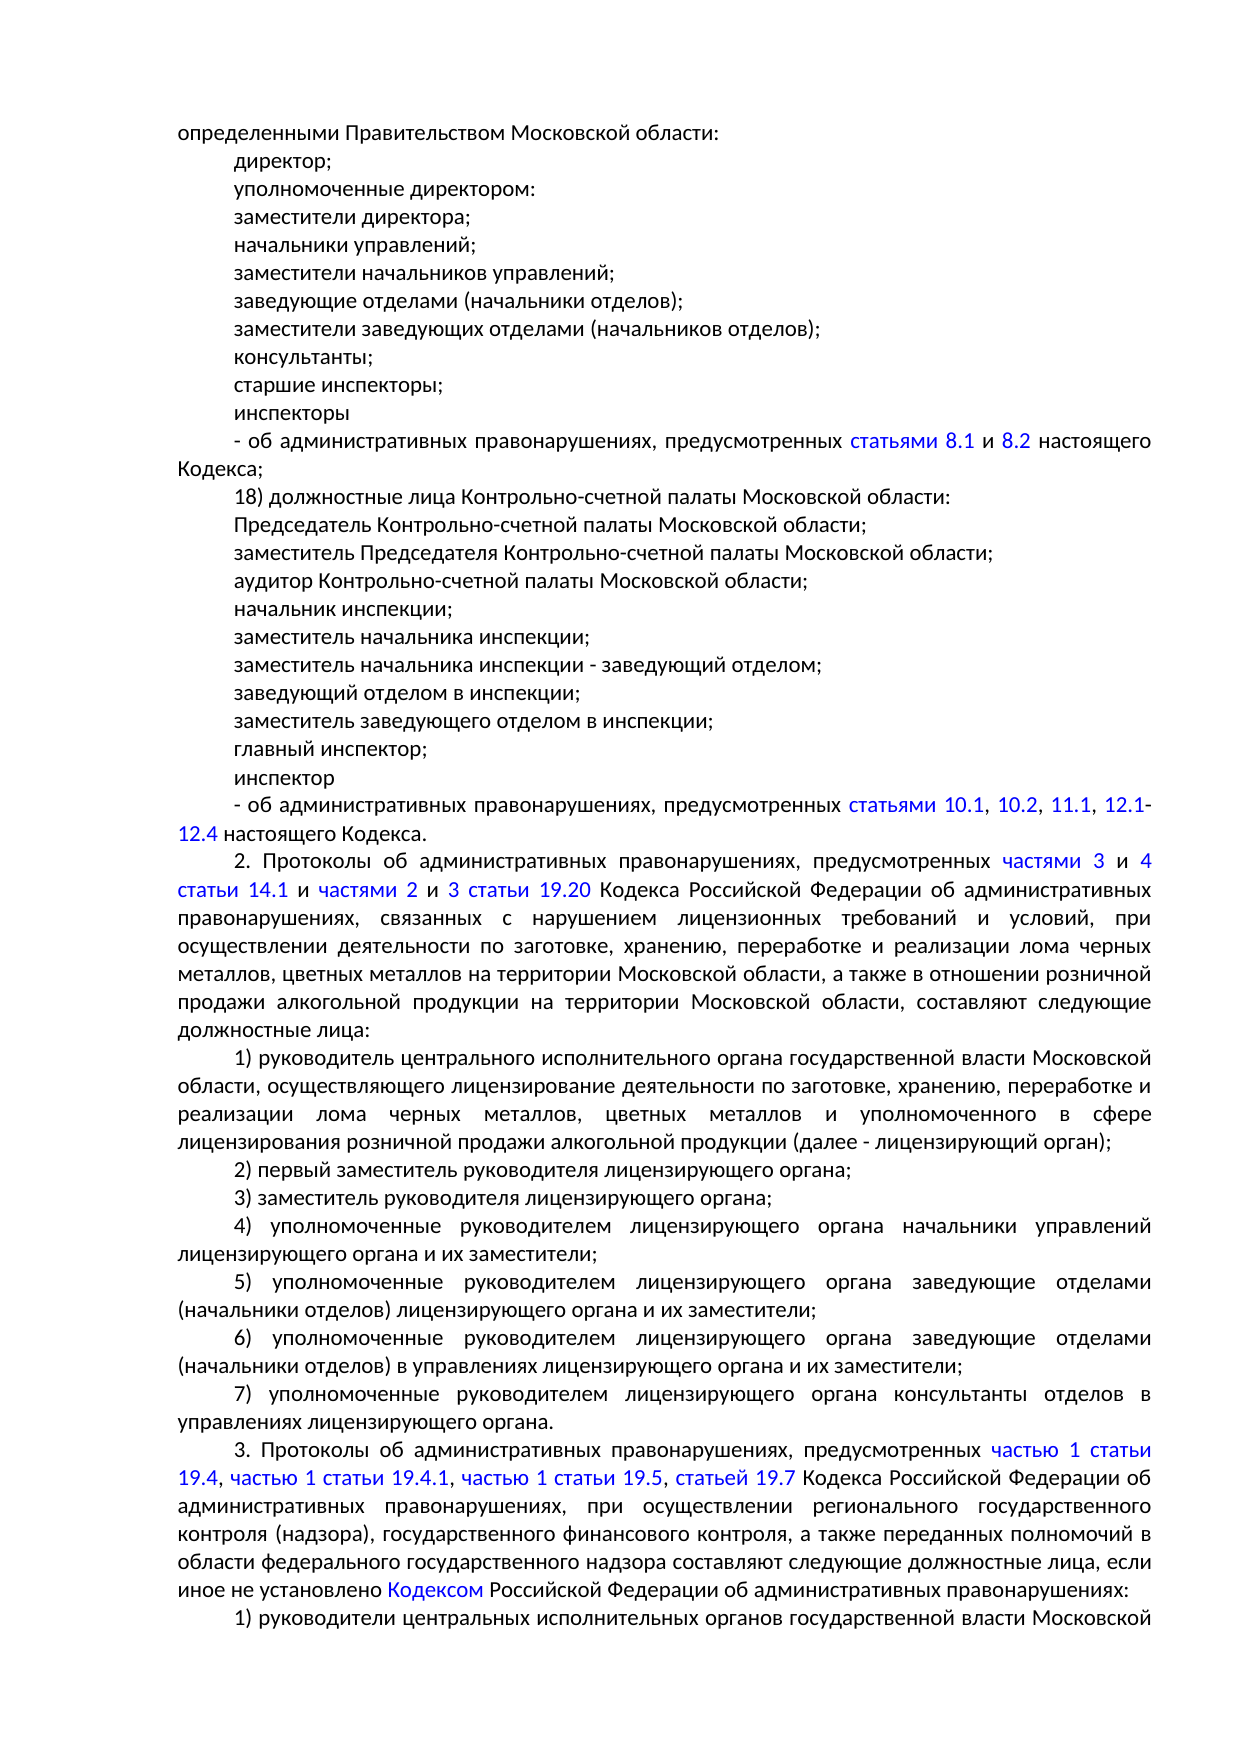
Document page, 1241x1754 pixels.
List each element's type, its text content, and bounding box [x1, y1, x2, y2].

text начальники управлений; [177, 230, 1152, 258]
text 1) руководитель центрального исполнительного органа государственной власти Московской области, осуществляющего лицензирование деятельности по заготовке, хранению, переработке и реализации лома черных металлов, цветных металлов и уполномоченного в сфере лицензирования розничной продажи алкогольной продукции (далее - лицензирующий орган); [177, 1043, 1152, 1155]
text Председатель Контрольно-счетной палаты Московской области; [177, 510, 1152, 538]
text аудитор Контрольно-счетной палаты Московской области; [177, 566, 1152, 594]
text 2) первый заместитель руководителя лицензирующего органа; [177, 1155, 1152, 1183]
text 3) заместитель руководителя лицензирующего органа; [177, 1183, 1152, 1211]
text заместитель начальника инспекции; [177, 622, 1152, 651]
text главный инспектор; [177, 734, 1152, 763]
text - об административных правонарушениях, предусмотренных статьями 10.1, 10.2, 11.1, 12.1-12.4 настоящего Кодекса. [177, 791, 1152, 847]
text заместитель заведующего отделом в инспекции; [177, 707, 1152, 734]
text заведующий отделом в инспекции; [177, 678, 1152, 707]
text уполномоченные директором: [177, 174, 1152, 202]
text 6) уполномоченные руководителем лицензирующего органа заведующие отделами (начальники отделов) в управлениях лицензирующего органа и их заместители; [177, 1323, 1152, 1379]
text заместитель Председателя Контрольно-счетной палаты Московской области; [177, 538, 1152, 566]
text инспекторы [177, 398, 1152, 426]
text 18) должностные лица Контрольно-счетной палаты Московской области: [177, 482, 1152, 510]
text консультанты; [177, 342, 1152, 370]
text заведующие отделами (начальники отделов); [177, 286, 1152, 314]
text - об административных правонарушениях, предусмотренных статьями 8.1 и 8.2 настоящего Кодекса; [177, 426, 1152, 482]
text 3. Протоколы об административных правонарушениях, предусмотренных частью 1 статьи 19.4, частью 1 статьи 19.4.1, частью 1 статьи 19.5, статьей 19.7 Кодекса Российской Федерации об административных правонарушениях, при осуществлении регионального государственного контроля (надзора), государственного финансового контроля, а также переданных полномочий в области федерального государственного надзора составляют следующие должностные лица, если иное не установлено Кодексом Российской Федерации об административных правонарушениях: [177, 1435, 1152, 1603]
text заместители директора; [177, 202, 1152, 230]
text начальник инспекции; [177, 594, 1152, 622]
text заместители заведующих отделами (начальников отделов); [177, 314, 1152, 342]
text заместитель начальника инспекции - заведующий отделом; [177, 651, 1152, 678]
text инспектор [177, 763, 1152, 791]
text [177, 1603, 1152, 1631]
text 2. Протоколы об административных правонарушениях, предусмотренных частями 3 и 4 статьи 14.1 и частями 2 и 3 статьи 19.20 Кодекса Российской Федерации об административных правонарушениях, связанных с нарушением лицензионных требований и условий, при осуществлении деятельности по заготовке, хранению, переработке и реализации лома черных металлов, цветных металлов на территории Московской области, а также в отношении розничной продажи алкогольной продукции на территории Московской области, составляют следующие должностные лица: [177, 847, 1152, 1043]
text заместители начальников управлений; [177, 258, 1152, 286]
text старшие инспекторы; [177, 370, 1152, 398]
text 7) уполномоченные руководителем лицензирующего органа консультанты отделов в управлениях лицензирующего органа. [177, 1379, 1152, 1435]
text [177, 118, 1152, 146]
text директор; [177, 146, 1152, 174]
text 4) уполномоченные руководителем лицензирующего органа начальники управлений лицензирующего органа и их заместители; [177, 1211, 1152, 1267]
text 5) уполномоченные руководителем лицензирующего органа заведующие отделами (начальники отделов) лицензирующего органа и их заместители; [177, 1267, 1152, 1323]
